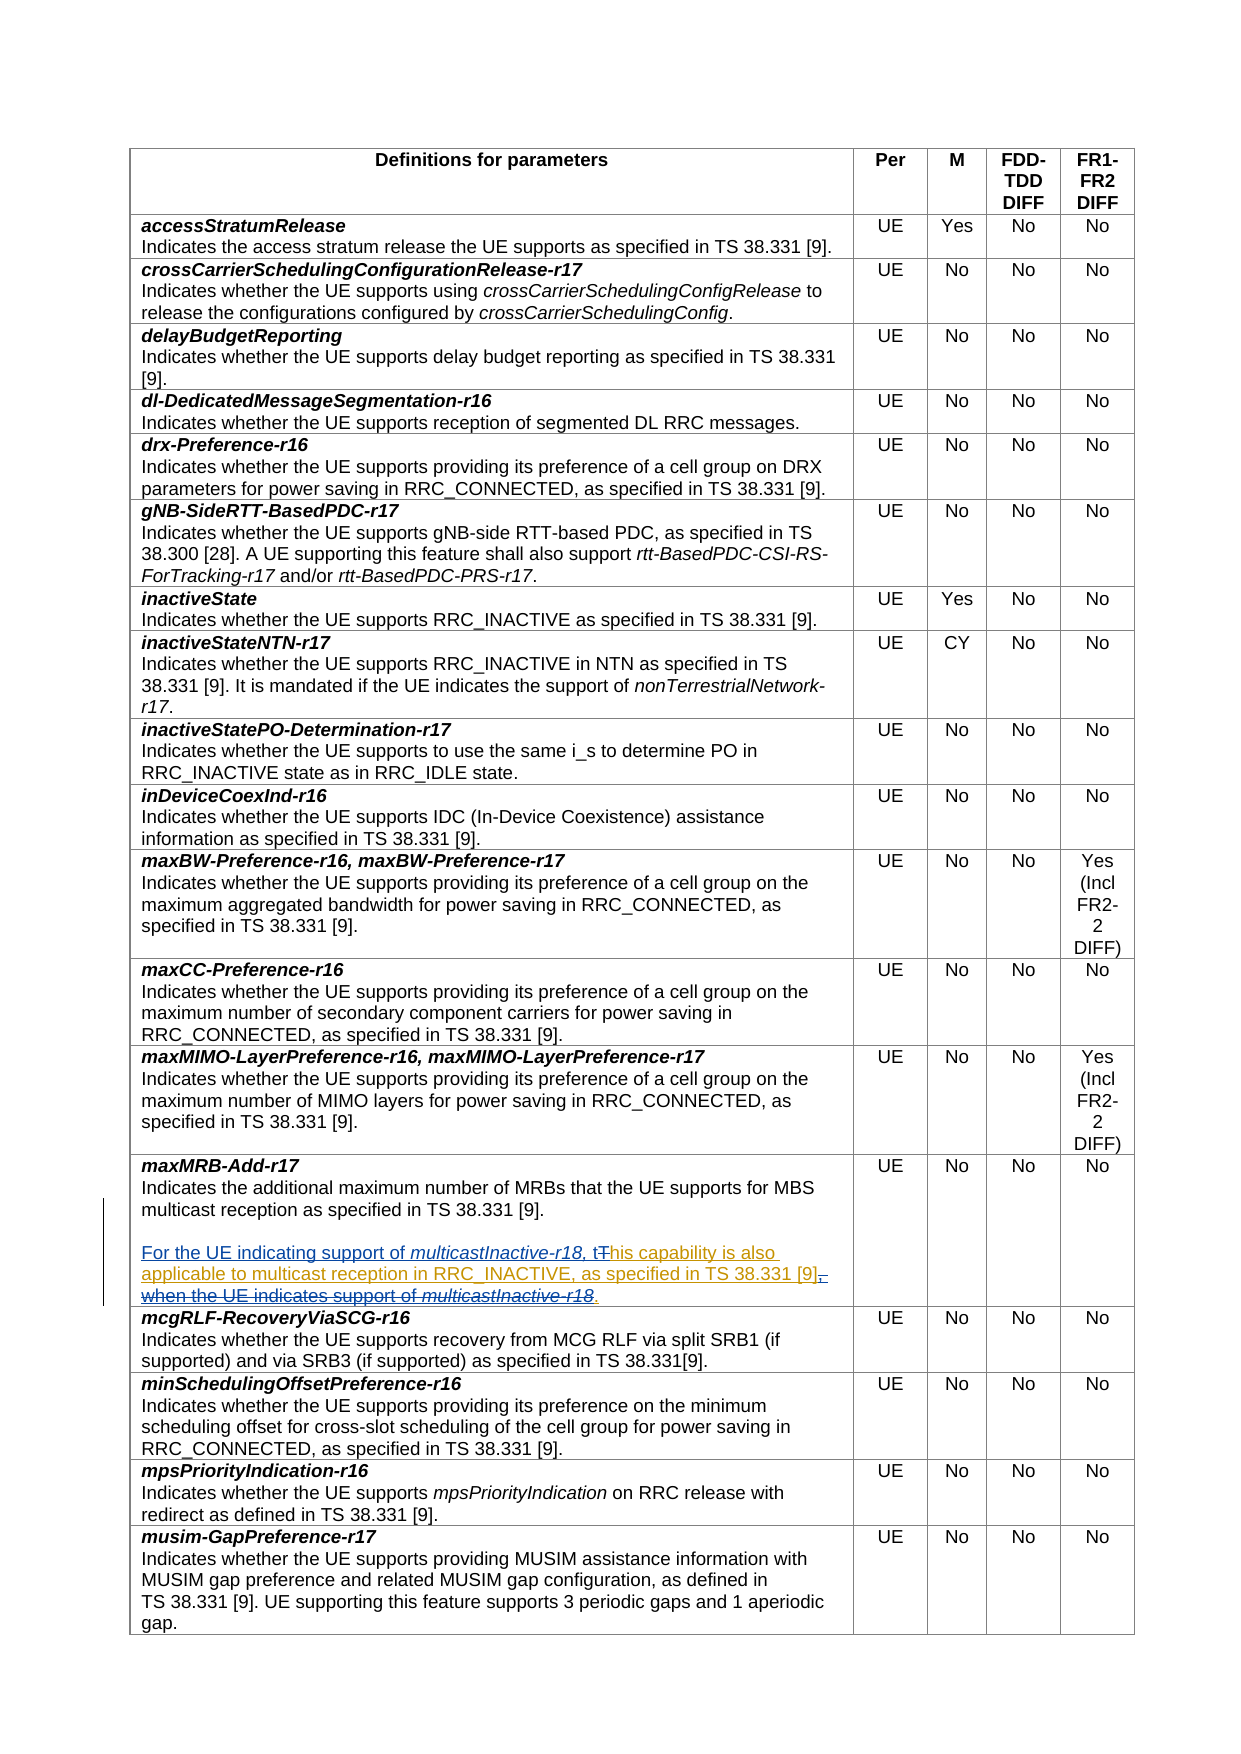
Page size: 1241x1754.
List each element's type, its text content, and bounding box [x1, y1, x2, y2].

table_cell No [987, 434, 1060, 499]
table_cell No [987, 324, 1060, 389]
table_cell UE [854, 390, 927, 433]
table_cell No [987, 1373, 1060, 1459]
table_cell No [1061, 500, 1134, 586]
table_cell mcgRLF-RecoveryViaSCG-r16 Indicates whether the UE supports recovery from MCG RLF via split SRB1 (if supported) and via SRB3 (if supported) as specified in TS 38.331[9]. [131, 1307, 853, 1372]
table_cell CY [928, 631, 986, 718]
table_cell UE [854, 1155, 927, 1306]
table_cell accessStratumRelease Indicates the access stratum release the UE supports as specified in TS 38.331 [9]. [131, 215, 853, 258]
table_cell No [1061, 1307, 1134, 1372]
table_cell Yes [928, 215, 986, 258]
table_cell No [987, 1460, 1060, 1525]
table_cell UE [854, 215, 927, 258]
table_cell mpsPriorityIndication-r16 Indicates whether the UE supports mpsPriorityIndication on RRC release with redirect as defined in TS 38.331 [9]. [131, 1460, 853, 1525]
table_cell inactiveStatePO-Determination-r17 Indicates whether the UE supports to use the same i_s to determine PO in RRC_INACTIVE state as in RRC_IDLE state. [131, 719, 853, 783]
table_cell crossCarrierSchedulingConfigurationRelease-r17 Indicates whether the UE supports using crossCarrierSchedulingConfigRelease to release the configurations configured by crossCarrierSchedulingConfig. [131, 259, 853, 323]
table_cell No [928, 1046, 986, 1154]
table_cell No [1061, 1155, 1134, 1306]
table_cell No [987, 215, 1060, 258]
table_header FR1-FR2 DIFF [1061, 149, 1134, 213]
table_cell drx-Preference-r16 Indicates whether the UE supports providing its preference of a cell group on DRX parameters for power saving in RRC_CONNECTED, as specified in TS 38.331 [9]. [131, 434, 853, 499]
table_cell No [1061, 390, 1134, 433]
table_cell UE [854, 850, 927, 958]
table_cell UE [854, 719, 927, 783]
table_cell maxMRB-Add-r17 Indicates the additional maximum number of MRBs that the UE supports for MBS multicast reception as specified in TS 38.331 [9]. [131, 1155, 853, 1306]
table_cell No [987, 500, 1060, 586]
table_cell No [928, 1155, 986, 1306]
table_cell UE [854, 1307, 927, 1372]
table_header M [928, 149, 986, 213]
table_cell No [1061, 719, 1134, 783]
table_cell No [928, 1373, 986, 1459]
table_cell No [1061, 324, 1134, 389]
table_cell No [987, 587, 1060, 630]
table_cell No [987, 1046, 1060, 1154]
table_cell No [987, 959, 1060, 1045]
table_cell inactiveState Indicates whether the UE supports RRC_INACTIVE as specified in TS 38.331 [9]. [131, 587, 853, 630]
table_header Definitions for parameters [131, 149, 853, 213]
table_cell No [1061, 1526, 1134, 1634]
table_cell UE [854, 324, 927, 389]
table_cell No [928, 500, 986, 586]
table_cell UE [854, 1373, 927, 1459]
table_cell UE [854, 1460, 927, 1525]
table_cell UE [854, 631, 927, 718]
table_cell No [928, 1526, 986, 1634]
table_cell maxBW-Preference-r16, maxBW-Preference-r17 Indicates whether the UE supports providing its preference of a cell group on the maximum aggregated bandwidth for power saving in RRC_CONNECTED, as specified in TS 38.331 [9]. [131, 850, 853, 958]
table_cell No [987, 850, 1060, 958]
table_cell No [1061, 785, 1134, 849]
table_cell minSchedulingOffsetPreference-r16 Indicates whether the UE supports providing its preference on the minimum scheduling offset for cross-slot scheduling of the cell group for power saving in RRC_CONNECTED, as specified in TS 38.331 [9]. [131, 1373, 853, 1459]
table_cell No [987, 719, 1060, 783]
table_cell No [1061, 434, 1134, 499]
table_cell No [928, 324, 986, 389]
table_cell No [928, 719, 986, 783]
table_cell delayBudgetReporting Indicates whether the UE supports delay budget reporting as specified in TS 38.331 [9]. [131, 324, 853, 389]
table_cell Yes [928, 587, 986, 630]
table_cell No [1061, 959, 1134, 1045]
table_cell maxMIMO-LayerPreference-r16, maxMIMO-LayerPreference-r17 Indicates whether the UE supports providing its preference of a cell group on the maximum number of MIMO layers for power saving in RRC_CONNECTED, as specified in TS 38.331 [9]. [131, 1046, 853, 1154]
table_cell UE [854, 587, 927, 630]
table_cell Yes (Incl FR2-2 DIFF) [1061, 1046, 1134, 1154]
table_cell dl-DedicatedMessageSegmentation-r16 Indicates whether the UE supports reception of segmented DL RRC messages. [131, 390, 853, 433]
table_cell No [987, 1155, 1060, 1306]
table_cell musim-GapPreference-r17 Indicates whether the UE supports providing MUSIM assistance information with MUSIM gap preference and related MUSIM gap configuration, as defined in TS 38.331 [9]. UE supporting this feature supports 3 periodic gaps and 1 aperiodic gap. [131, 1526, 853, 1634]
table_cell No [928, 390, 986, 433]
table_cell Yes (Incl FR2-2 DIFF) [1061, 850, 1134, 958]
table_cell UE [854, 500, 927, 586]
table_cell No [1061, 215, 1134, 258]
table_cell No [987, 259, 1060, 323]
table_cell No [928, 434, 986, 499]
table_cell inactiveStateNTN-r17 Indicates whether the UE supports RRC_INACTIVE in NTN as specified in TS 38.331 [9]. It is mandated if the UE indicates the support of nonTerrestrialNetwork-r17. [131, 631, 853, 718]
table_header Per [854, 149, 927, 213]
table_cell No [1061, 1373, 1134, 1459]
table_cell UE [854, 434, 927, 499]
table_cell UE [854, 785, 927, 849]
table_header FDD-TDD DIFF [987, 149, 1060, 213]
table_cell UE [854, 1046, 927, 1154]
table_cell No [928, 1460, 986, 1525]
table_cell No [987, 1307, 1060, 1372]
table_cell No [1061, 631, 1134, 718]
table_cell No [928, 850, 986, 958]
table_cell No [928, 785, 986, 849]
table_cell No [1061, 587, 1134, 630]
table_cell No [928, 1307, 986, 1372]
table_cell No [928, 959, 986, 1045]
table_cell No [928, 259, 986, 323]
table_cell No [1061, 1460, 1134, 1525]
table_cell UE [854, 259, 927, 323]
table_cell maxCC-Preference-r16 Indicates whether the UE supports providing its preference of a cell group on the maximum number of secondary component carriers for power saving in RRC_CONNECTED, as specified in TS 38.331 [9]. [131, 959, 853, 1045]
table_cell UE [854, 1526, 927, 1634]
table_cell No [987, 1526, 1060, 1634]
table_cell No [987, 390, 1060, 433]
table_cell No [1061, 259, 1134, 323]
table_cell No [987, 785, 1060, 849]
table_cell inDeviceCoexInd-r16 Indicates whether the UE supports IDC (In-Device Coexistence) assistance information as specified in TS 38.331 [9]. [131, 785, 853, 849]
table_cell No [987, 631, 1060, 718]
table_cell gNB-SideRTT-BasedPDC-r17 Indicates whether the UE supports gNB-side RTT-based PDC, as specified in TS 38.300 [28]. A UE supporting this feature shall also support rtt-BasedPDC-CSI-RS-ForTracking-r17 and/or rtt-BasedPDC-PRS-r17. [131, 500, 853, 586]
table_cell UE [854, 959, 927, 1045]
